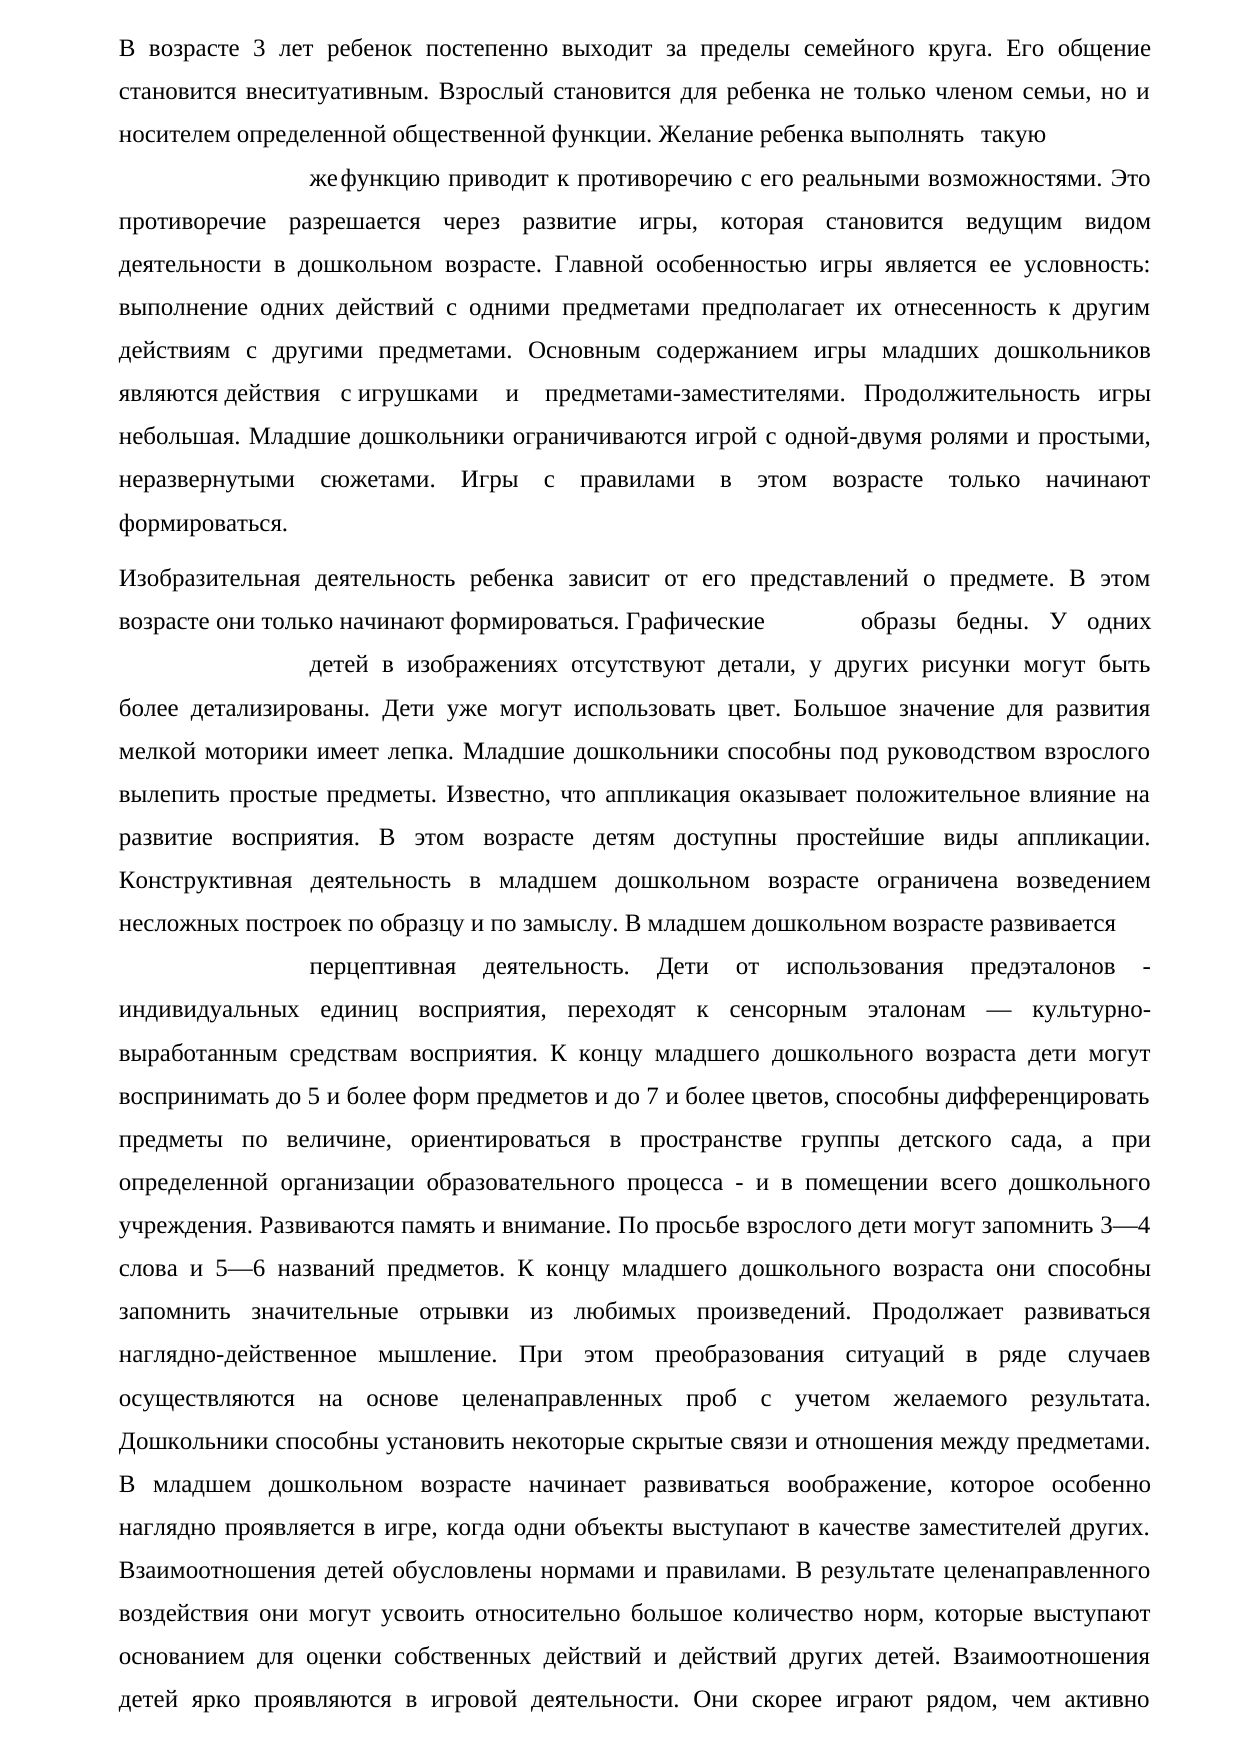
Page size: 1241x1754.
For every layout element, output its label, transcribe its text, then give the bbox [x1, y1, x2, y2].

text В возрасте 3 лет ребенок постепенно выходит за пределы семейного круга. Его общение становится внеситуативным. Взрослый становится для ребенка не только членом семьи, но и носителем определенной общественной функции. Желание ребенка выполнять такую же функцию приводит к противоречию с его реальными возможностями. Это противоречие разрешается через развитие игры, которая становится ведущим видом деятельности в дошкольном возрасте. Главной особенностью игры является ее условность: выполнение одних действий с одними предметами предполагает их отнесенность к другим действиям с другими предметами. Основным содержанием игры младших дошкольников являются действия с игрушками и предметами-заместителями. Продолжительность игры небольшая. Младшие дошкольники ограничиваются игрой с одной-двумя ролями и простыми, неразвернутыми сюжетами. Игры с правилами в этом возрасте только начинают формироваться. [119, 33, 1152, 536]
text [119, 563, 1152, 1713]
